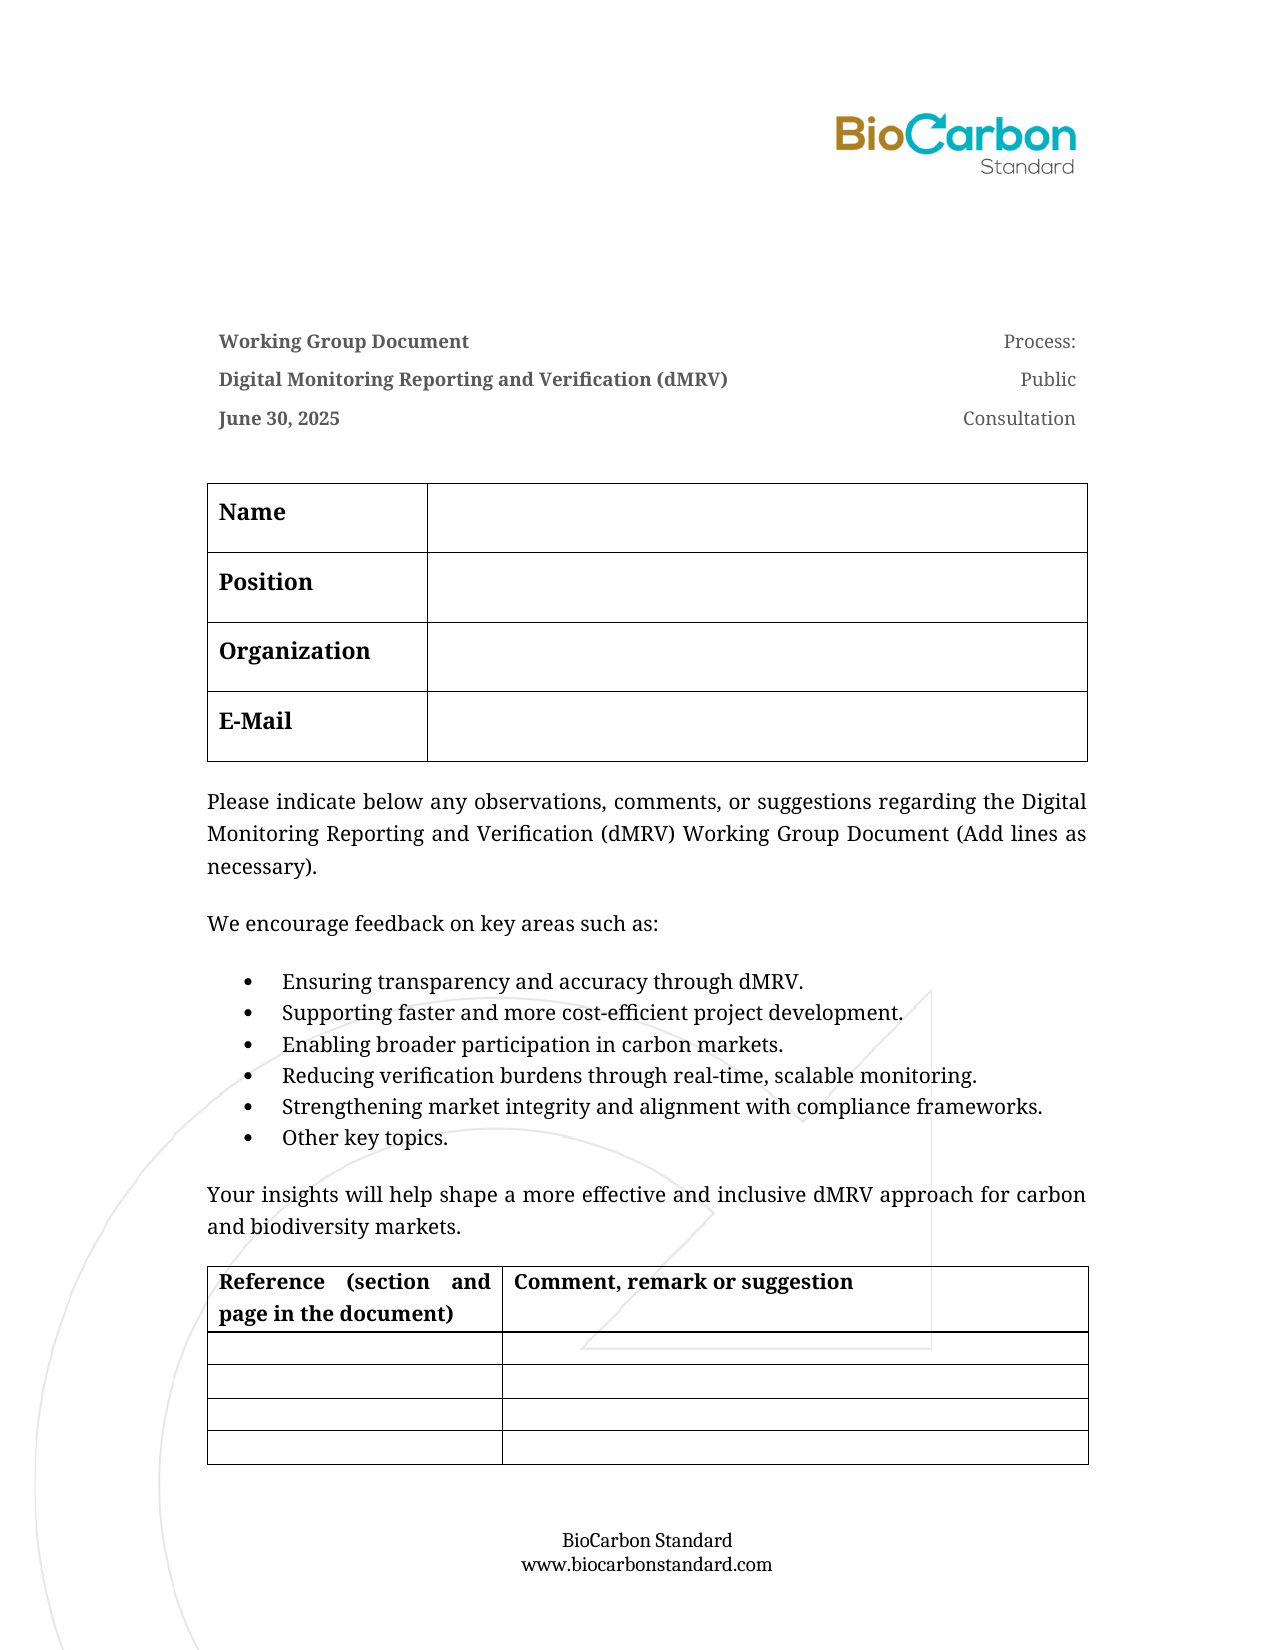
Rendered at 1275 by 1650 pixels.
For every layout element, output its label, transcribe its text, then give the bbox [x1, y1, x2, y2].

list Other key topics. [244, 1123, 1088, 1152]
list Enabling broader participation in carbon markets. [244, 1030, 1088, 1058]
table_cell E-Mail [208, 692, 427, 761]
picture [1, 325, 1275, 1650]
table_header Reference (section and page in the document) [208, 1267, 502, 1331]
table_cell [208, 1399, 502, 1430]
list Supporting faster and more cost-efficient project development. [244, 998, 1088, 1027]
table_cell [503, 1399, 1088, 1430]
table_cell [428, 623, 1087, 691]
text Please indicate below any observations, comments, or suggestions regarding the Digital Monitoring Reporting and Verification (dMRV) Working Group Document (Add lines as necessary). [207, 787, 1088, 880]
table_cell [208, 1333, 502, 1364]
text Your insights will help shape a more effective and inclusive dMRV approach for carbon and biodiversity markets. [207, 1180, 1088, 1241]
table_cell [503, 1431, 1088, 1463]
table_cell Position [208, 553, 427, 622]
table_cell [428, 553, 1087, 622]
table_cell [503, 1365, 1088, 1397]
table_cell [503, 1333, 1088, 1364]
table_header Comment, remark or suggestion [503, 1267, 1088, 1331]
table_cell [208, 1365, 502, 1397]
table_header Name [208, 484, 427, 552]
picture [832, 86, 1077, 186]
list Strengthening market integrity and alignment with compliance frameworks. [244, 1092, 1088, 1121]
list Reducing verification burdens through real-time, scalable monitoring. [244, 1061, 1088, 1089]
table_header [428, 484, 1087, 552]
list Ensuring transparency and accuracy through dMRV. [244, 967, 1088, 996]
text We encourage feedback on key areas such as: [207, 909, 1088, 938]
table_cell [428, 692, 1087, 761]
table_cell Organization [208, 623, 427, 691]
table_cell [208, 1431, 502, 1463]
